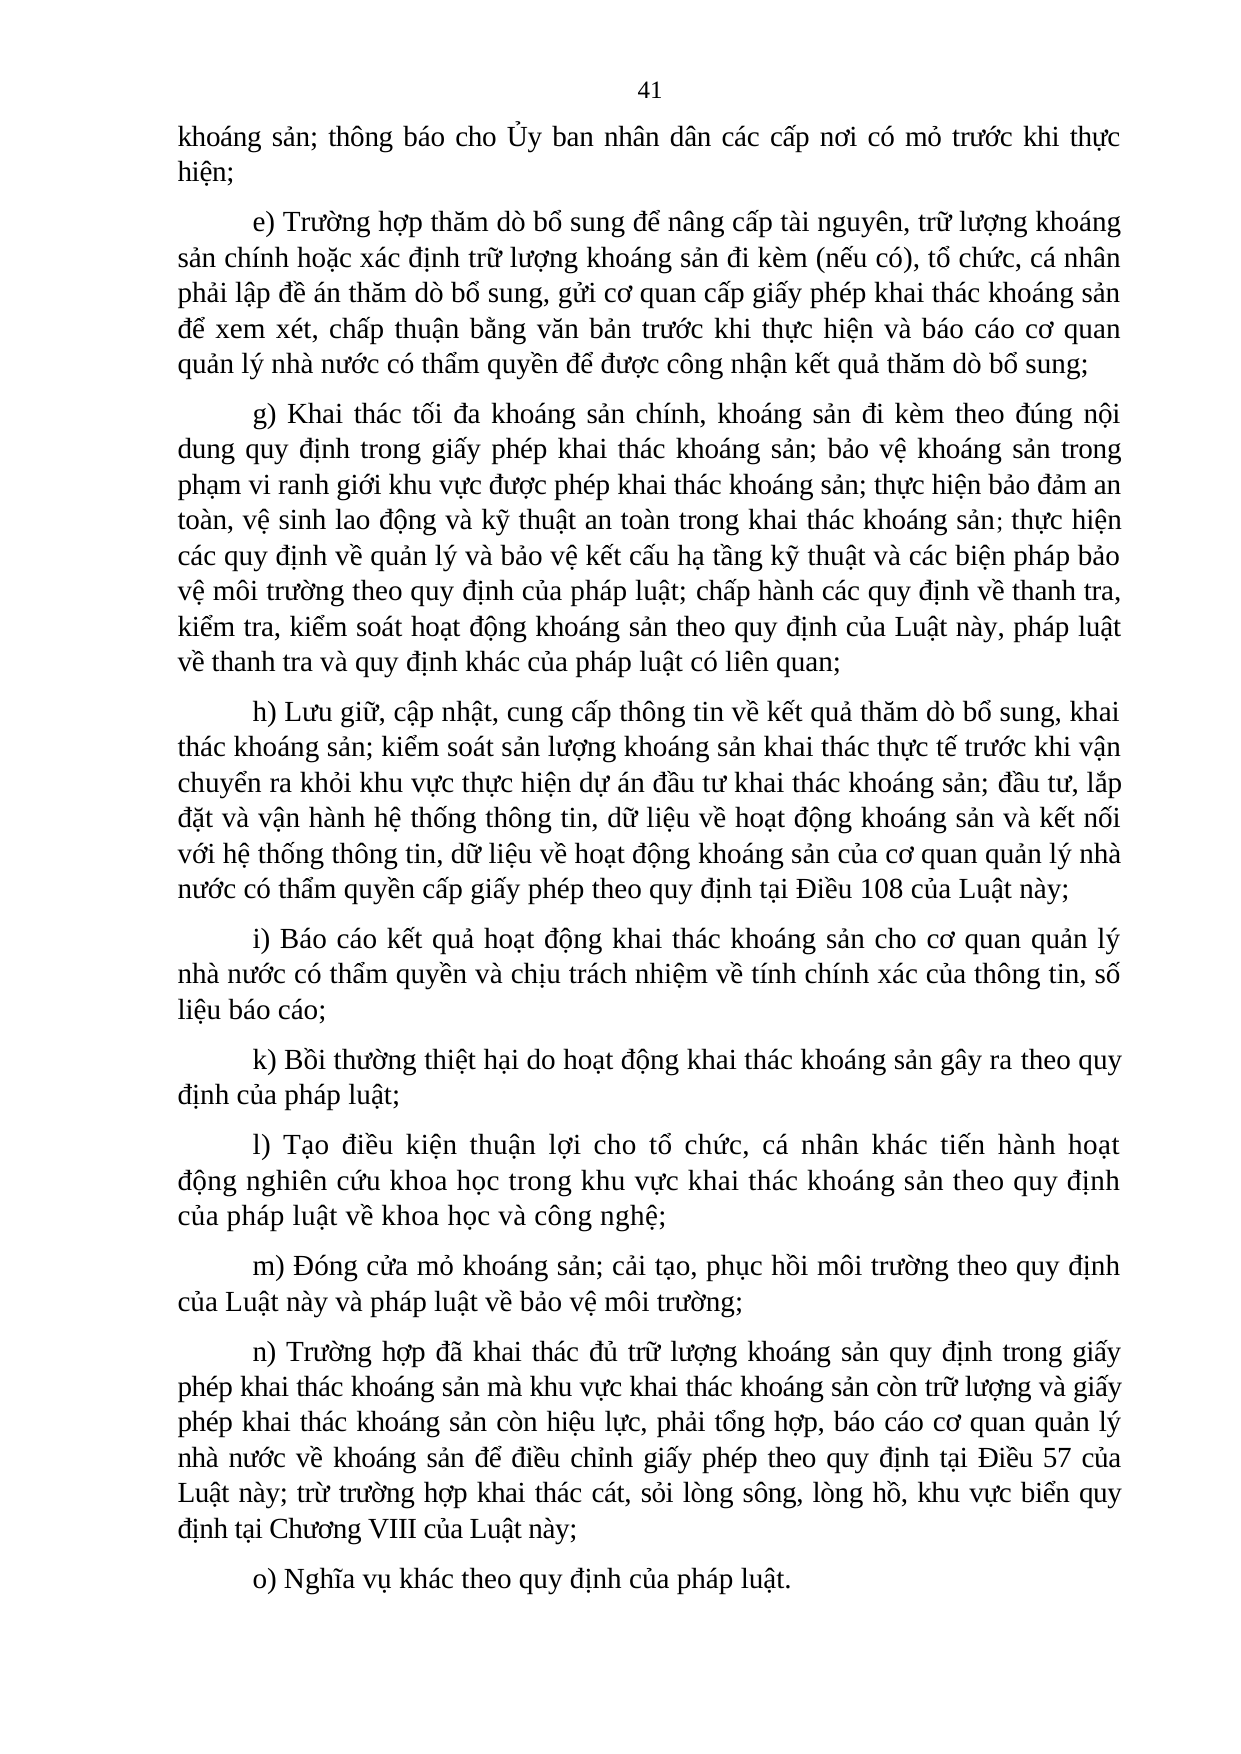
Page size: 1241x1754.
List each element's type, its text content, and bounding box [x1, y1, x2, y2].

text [177, 118, 1122, 189]
text k) Bồi thường thiệt hại do hoạt động khai thác khoáng sản gây ra theo quy định của pháp luật; [177, 1041, 1122, 1112]
text h) Lưu giữ, cập nhật, cung cấp thông tin về kết quả thăm dò bổ sung, khai thác khoáng sản; kiểm soát sản lượng khoáng sản khai thác thực tế trước khi vận chuyển ra khỏi khu vực thực hiện dự án đầu tư khai thác khoáng sản; đầu tư, lắp đặt và vận hành hệ thống thông tin, dữ liệu về hoạt động khoáng sản và kết nối với hệ thống thông tin, dữ liệu về hoạt động khoáng sản của cơ quan quản lý nhà nước có thẩm quyền cấp giấy phép theo quy định tại Điều 108 của Luật này; [177, 693, 1122, 906]
text m) Đóng cửa mỏ khoáng sản; cải tạo, phục hồi môi trường theo quy định của Luật này và pháp luật về bảo vệ môi trường; [177, 1247, 1122, 1318]
text e) Trường hợp thăm dò bổ sung để nâng cấp tài nguyên, trữ lượng khoáng sản chính hoặc xác định trữ lượng khoáng sản đi kèm (nếu có), tổ chức, cá nhân phải lập đề án thăm dò bổ sung, gửi cơ quan cấp giấy phép khai thác khoáng sản để xem xét, chấp thuận bằng văn bản trước khi thực hiện và báo cáo cơ quan quản lý nhà nước có thẩm quyền để được công nhận kết quả thăm dò bổ sung; [177, 203, 1122, 381]
text i) Báo cáo kết quả hoạt động khai thác khoáng sản cho cơ quan quản lý nhà nước có thẩm quyền và chịu trách nhiệm về tính chính xác của thông tin, số liệu báo cáo; [177, 920, 1122, 1026]
text l) Tạo điều kiện thuận lợi cho tổ chức, cá nhân khác tiến hành hoạt động nghiên cứu khoa học trong khu vực khai thác khoáng sản theo quy định của pháp luật về khoa học và công nghệ; [177, 1126, 1122, 1233]
text n) Trường hợp đã khai thác đủ trữ lượng khoáng sản quy định trong giấy phép khai thác khoáng sản mà khu vực khai thác khoáng sản còn trữ lượng và giấy phép khai thác khoáng sản còn hiệu lực, phải tổng hợp, báo cáo cơ quan quản lý nhà nước về khoáng sản để điều chỉnh giấy phép theo quy định tại Điều 57 của Luật này; trừ trường hợp khai thác cát, sỏi lòng sông, lòng hồ, khu vực biển quy định tại Chương VIII của Luật này; [177, 1333, 1122, 1545]
text g) Khai thác tối đa khoáng sản chính, khoáng sản đi kèm theo đúng nội dung quy định trong giấy phép khai thác khoáng sản; bảo vệ khoáng sản trong phạm vi ranh giới khu vực được phép khai thác khoáng sản; thực hiện bảo đảm an toàn, vệ sinh lao động và kỹ thuật an toàn trong khai thác khoáng sản; thực hiện các quy định về quản lý và bảo vệ kết cấu hạ tầng kỹ thuật và các biện pháp bảo vệ môi trường theo quy định của pháp luật; chấp hành các quy định về thanh tra, kiểm tra, kiểm soát hoạt động khoáng sản theo quy định của Luật này, pháp luật về thanh tra và quy định khác của pháp luật có liên quan; [177, 395, 1122, 678]
text o) Nghĩa vụ khác theo quy định của pháp luật. [177, 1560, 1122, 1595]
